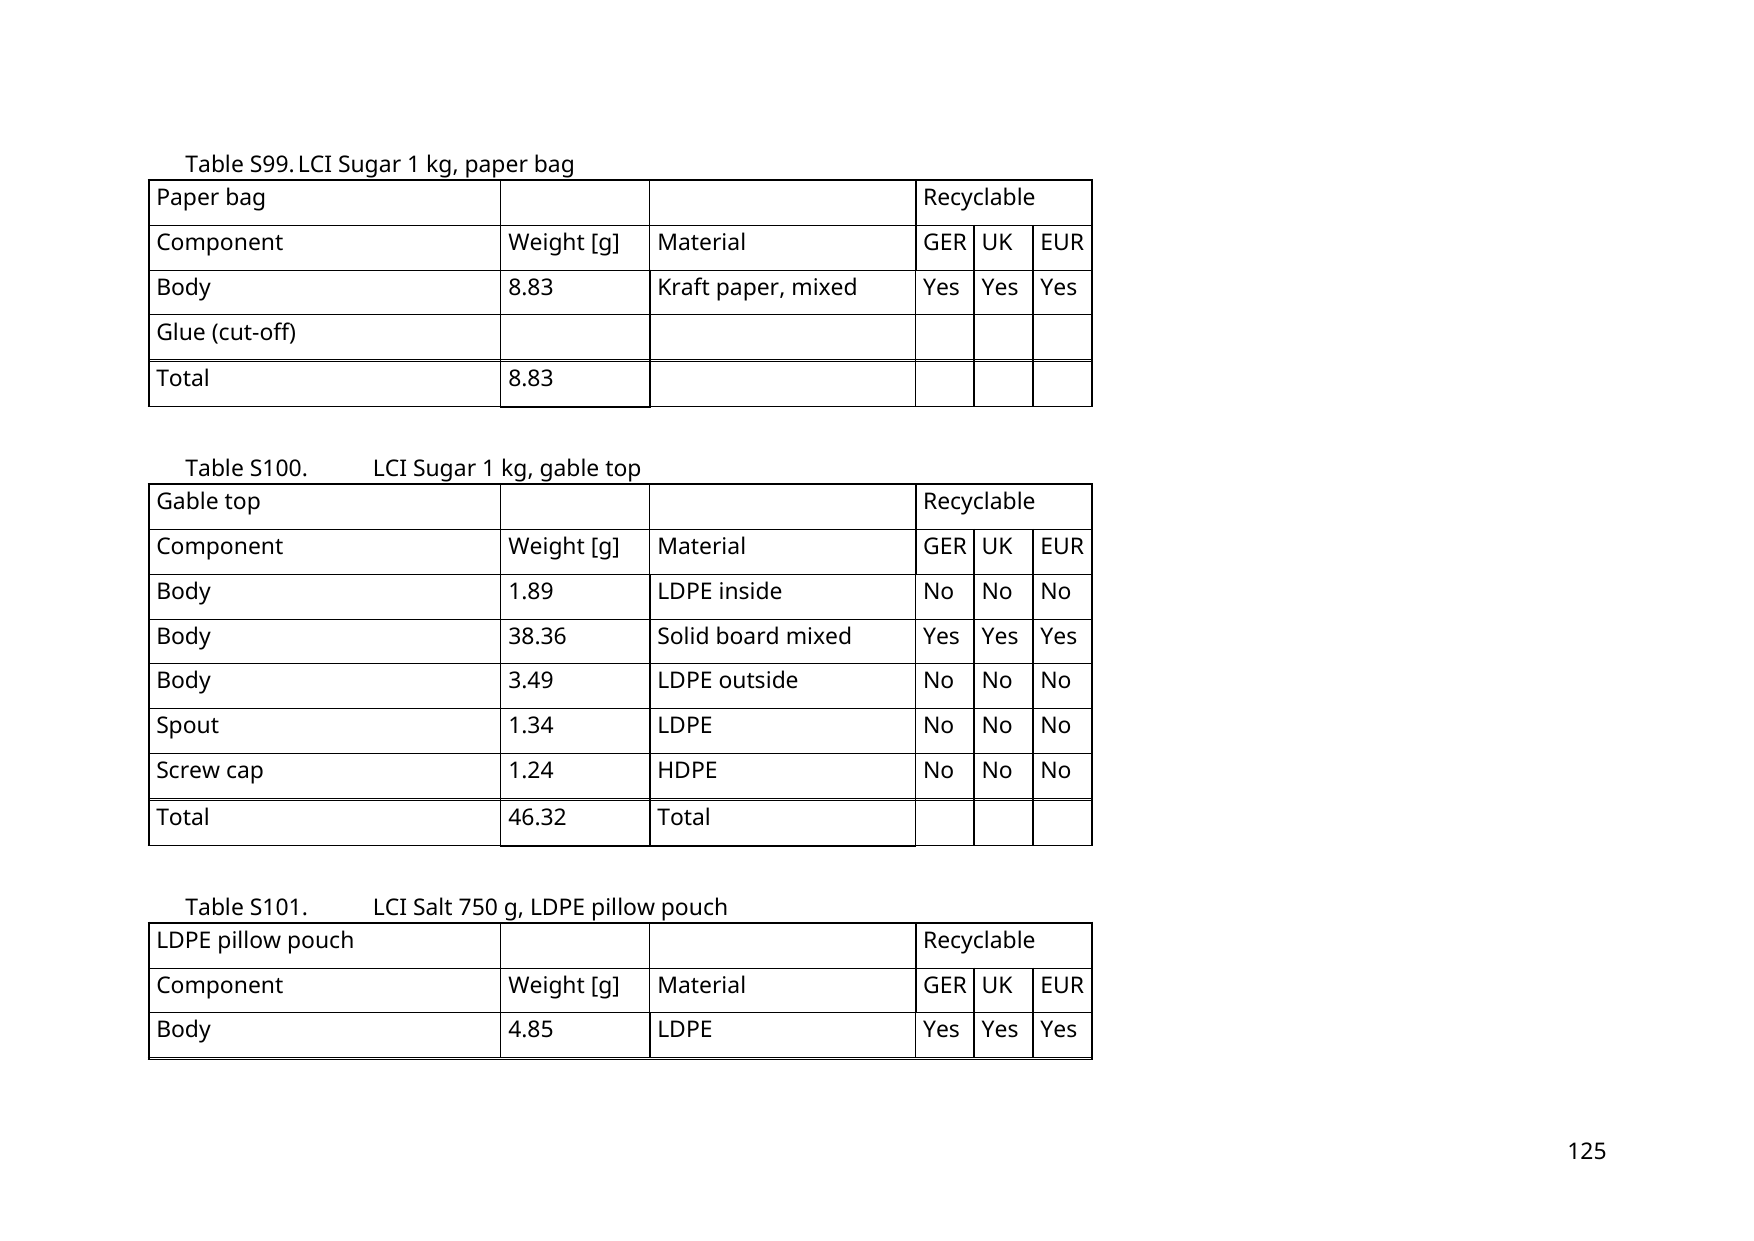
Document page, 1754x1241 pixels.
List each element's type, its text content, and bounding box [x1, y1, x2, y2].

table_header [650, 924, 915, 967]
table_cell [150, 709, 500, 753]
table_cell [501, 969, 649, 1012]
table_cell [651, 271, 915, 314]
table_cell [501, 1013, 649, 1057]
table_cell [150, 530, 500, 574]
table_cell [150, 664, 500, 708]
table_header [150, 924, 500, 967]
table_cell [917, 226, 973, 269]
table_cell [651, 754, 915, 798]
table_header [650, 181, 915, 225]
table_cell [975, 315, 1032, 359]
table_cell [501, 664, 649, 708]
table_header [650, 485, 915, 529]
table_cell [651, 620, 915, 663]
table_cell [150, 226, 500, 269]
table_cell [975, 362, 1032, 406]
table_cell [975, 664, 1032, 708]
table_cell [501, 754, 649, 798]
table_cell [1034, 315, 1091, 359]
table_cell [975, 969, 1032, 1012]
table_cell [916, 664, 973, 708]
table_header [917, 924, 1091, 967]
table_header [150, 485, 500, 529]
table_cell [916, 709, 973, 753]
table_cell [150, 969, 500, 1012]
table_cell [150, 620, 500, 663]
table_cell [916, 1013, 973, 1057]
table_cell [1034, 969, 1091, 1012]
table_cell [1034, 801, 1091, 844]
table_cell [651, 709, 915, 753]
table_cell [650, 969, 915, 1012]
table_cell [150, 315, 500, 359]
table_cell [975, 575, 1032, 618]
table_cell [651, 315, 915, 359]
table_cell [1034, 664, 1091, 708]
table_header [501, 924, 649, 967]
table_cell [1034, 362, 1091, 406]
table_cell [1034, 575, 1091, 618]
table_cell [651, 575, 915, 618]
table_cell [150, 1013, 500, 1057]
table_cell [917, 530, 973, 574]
text LCI Sugar 1 kg, gable top [185, 452, 1606, 483]
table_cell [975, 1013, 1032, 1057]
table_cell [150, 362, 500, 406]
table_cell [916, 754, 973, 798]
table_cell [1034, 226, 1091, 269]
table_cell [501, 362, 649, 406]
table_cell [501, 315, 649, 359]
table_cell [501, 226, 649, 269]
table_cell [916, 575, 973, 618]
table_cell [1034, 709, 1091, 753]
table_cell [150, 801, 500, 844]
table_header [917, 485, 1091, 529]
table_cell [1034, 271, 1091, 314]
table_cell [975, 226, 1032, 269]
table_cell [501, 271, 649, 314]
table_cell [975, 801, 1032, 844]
text LCI Sugar 1 kg, paper bag [185, 148, 1606, 179]
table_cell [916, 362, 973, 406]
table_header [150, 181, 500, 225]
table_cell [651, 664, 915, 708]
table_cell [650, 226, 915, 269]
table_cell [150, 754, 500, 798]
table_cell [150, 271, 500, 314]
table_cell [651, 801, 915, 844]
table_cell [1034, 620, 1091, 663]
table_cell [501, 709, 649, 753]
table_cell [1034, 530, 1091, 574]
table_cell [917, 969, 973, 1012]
text LCI Salt 750 g, LDPE pillow pouch [185, 890, 1606, 922]
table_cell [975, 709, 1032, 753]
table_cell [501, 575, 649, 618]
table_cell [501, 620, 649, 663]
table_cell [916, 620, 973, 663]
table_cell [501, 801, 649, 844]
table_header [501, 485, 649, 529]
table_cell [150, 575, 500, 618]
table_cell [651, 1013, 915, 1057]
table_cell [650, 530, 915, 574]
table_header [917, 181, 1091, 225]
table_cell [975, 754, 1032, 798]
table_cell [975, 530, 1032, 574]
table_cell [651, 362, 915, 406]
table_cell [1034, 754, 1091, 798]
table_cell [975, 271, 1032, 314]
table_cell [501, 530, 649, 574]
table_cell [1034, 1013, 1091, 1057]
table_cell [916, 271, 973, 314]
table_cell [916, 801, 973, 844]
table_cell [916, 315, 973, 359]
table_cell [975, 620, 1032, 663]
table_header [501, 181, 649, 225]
